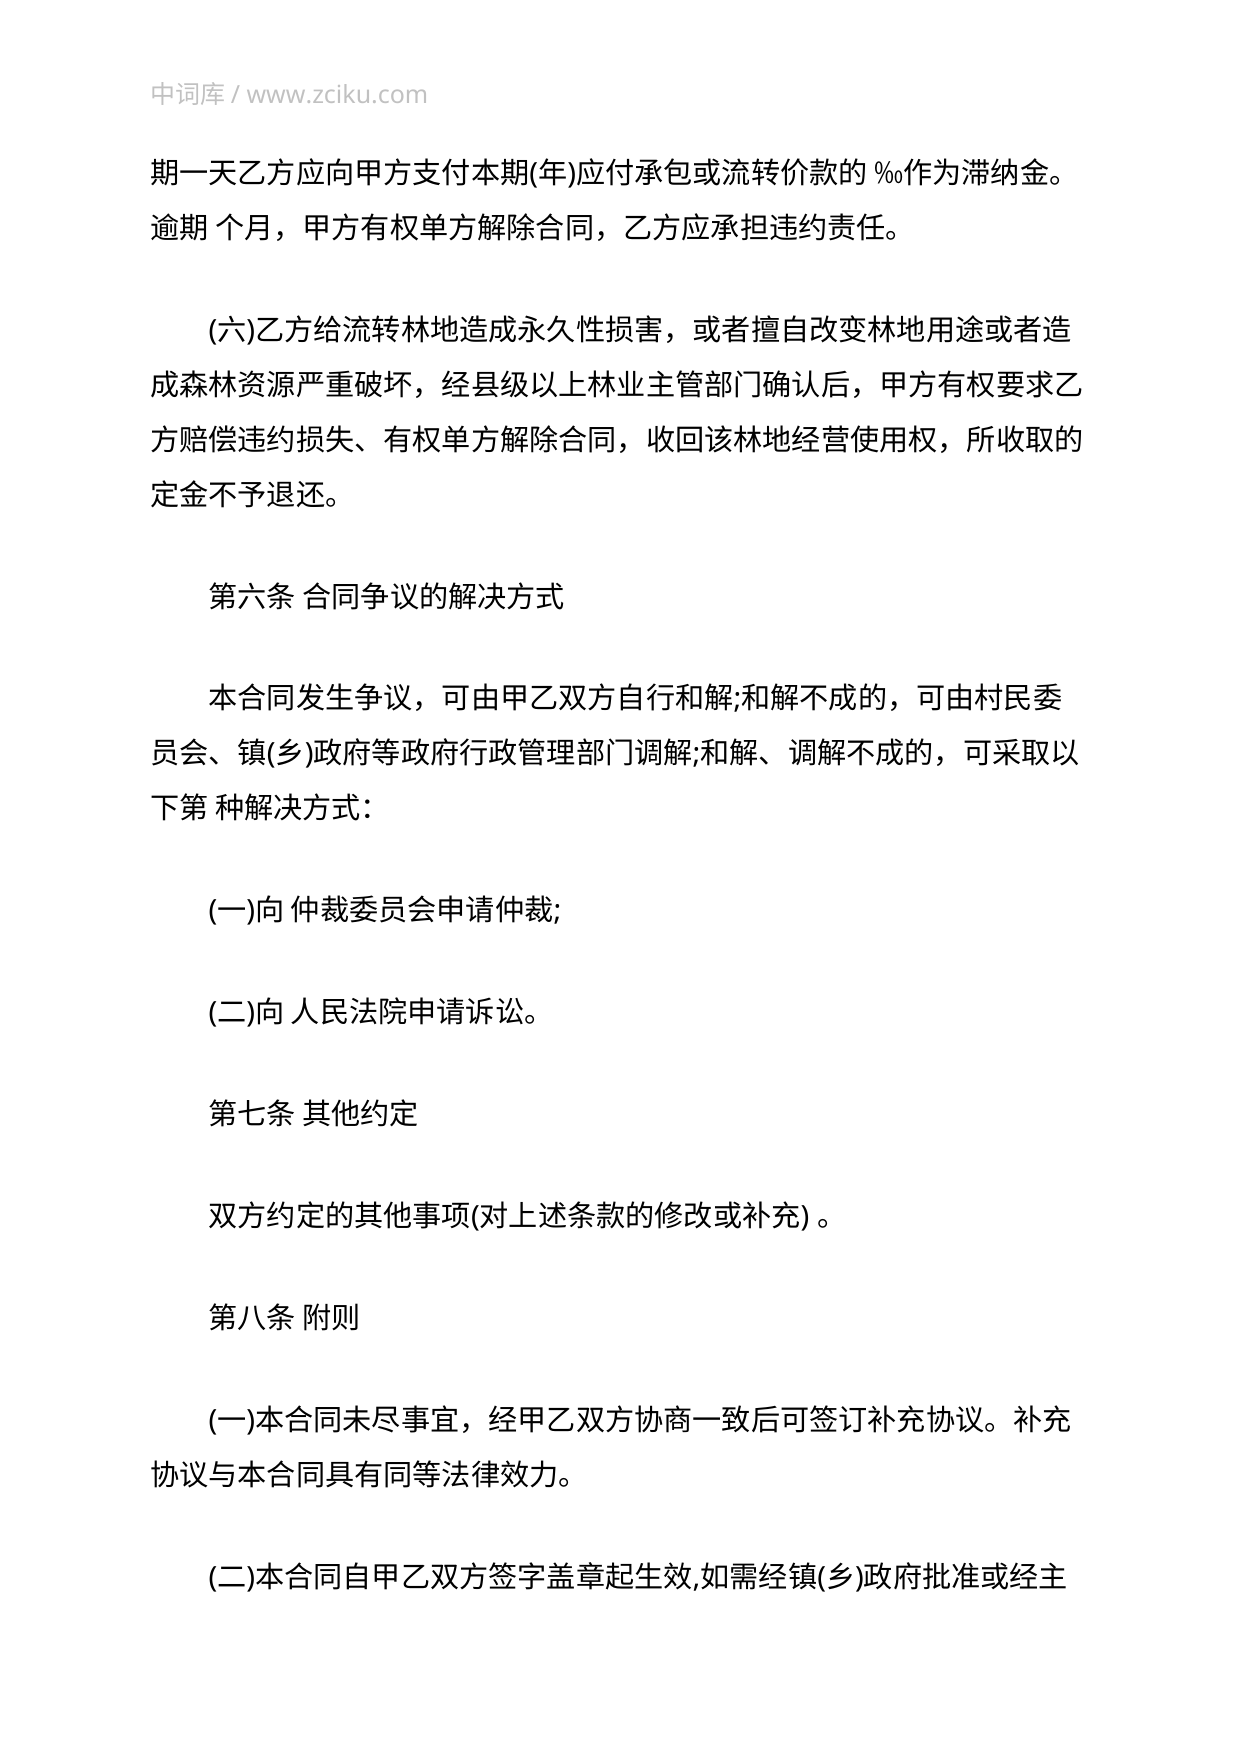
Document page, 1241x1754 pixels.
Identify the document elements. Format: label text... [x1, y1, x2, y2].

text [150, 150, 1090, 247]
text 本合同发生争议，可由甲乙双方自行和解;和解不成的，可由村民委员会、镇(乡)政府等政府行政管理部门调解;和解、调解不成的，可采取以下第 种解决方式： [150, 675, 1090, 827]
text (二)向 人民法院申请诉讼。 [150, 989, 1090, 1031]
text (一)本合同未尽事宜，经甲乙双方协商一致后可签订补充协议。补充协议与本合同具有同等法律效力。 [150, 1396, 1090, 1494]
text 双方约定的其他事项(对上述条款的修改或补充) 。 [150, 1193, 1090, 1235]
text (六)乙方给流转林地造成永久性损害，或者擅自改变林地用途或者造成森林资源严重破坏，经县级以上林业主管部门确认后，甲方有权要求乙方赔偿违约损失、有权单方解除合同，收回该林地经营使用权，所收取的定金不予退还。 [150, 307, 1090, 514]
text (一)向 仲裁委员会申请仲裁; [150, 887, 1090, 929]
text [150, 1553, 1090, 1596]
text 第八条 附则 [150, 1294, 1090, 1337]
text 第六条 合同争议的解决方式 [150, 573, 1090, 616]
text 第七条 其他约定 [150, 1091, 1090, 1133]
